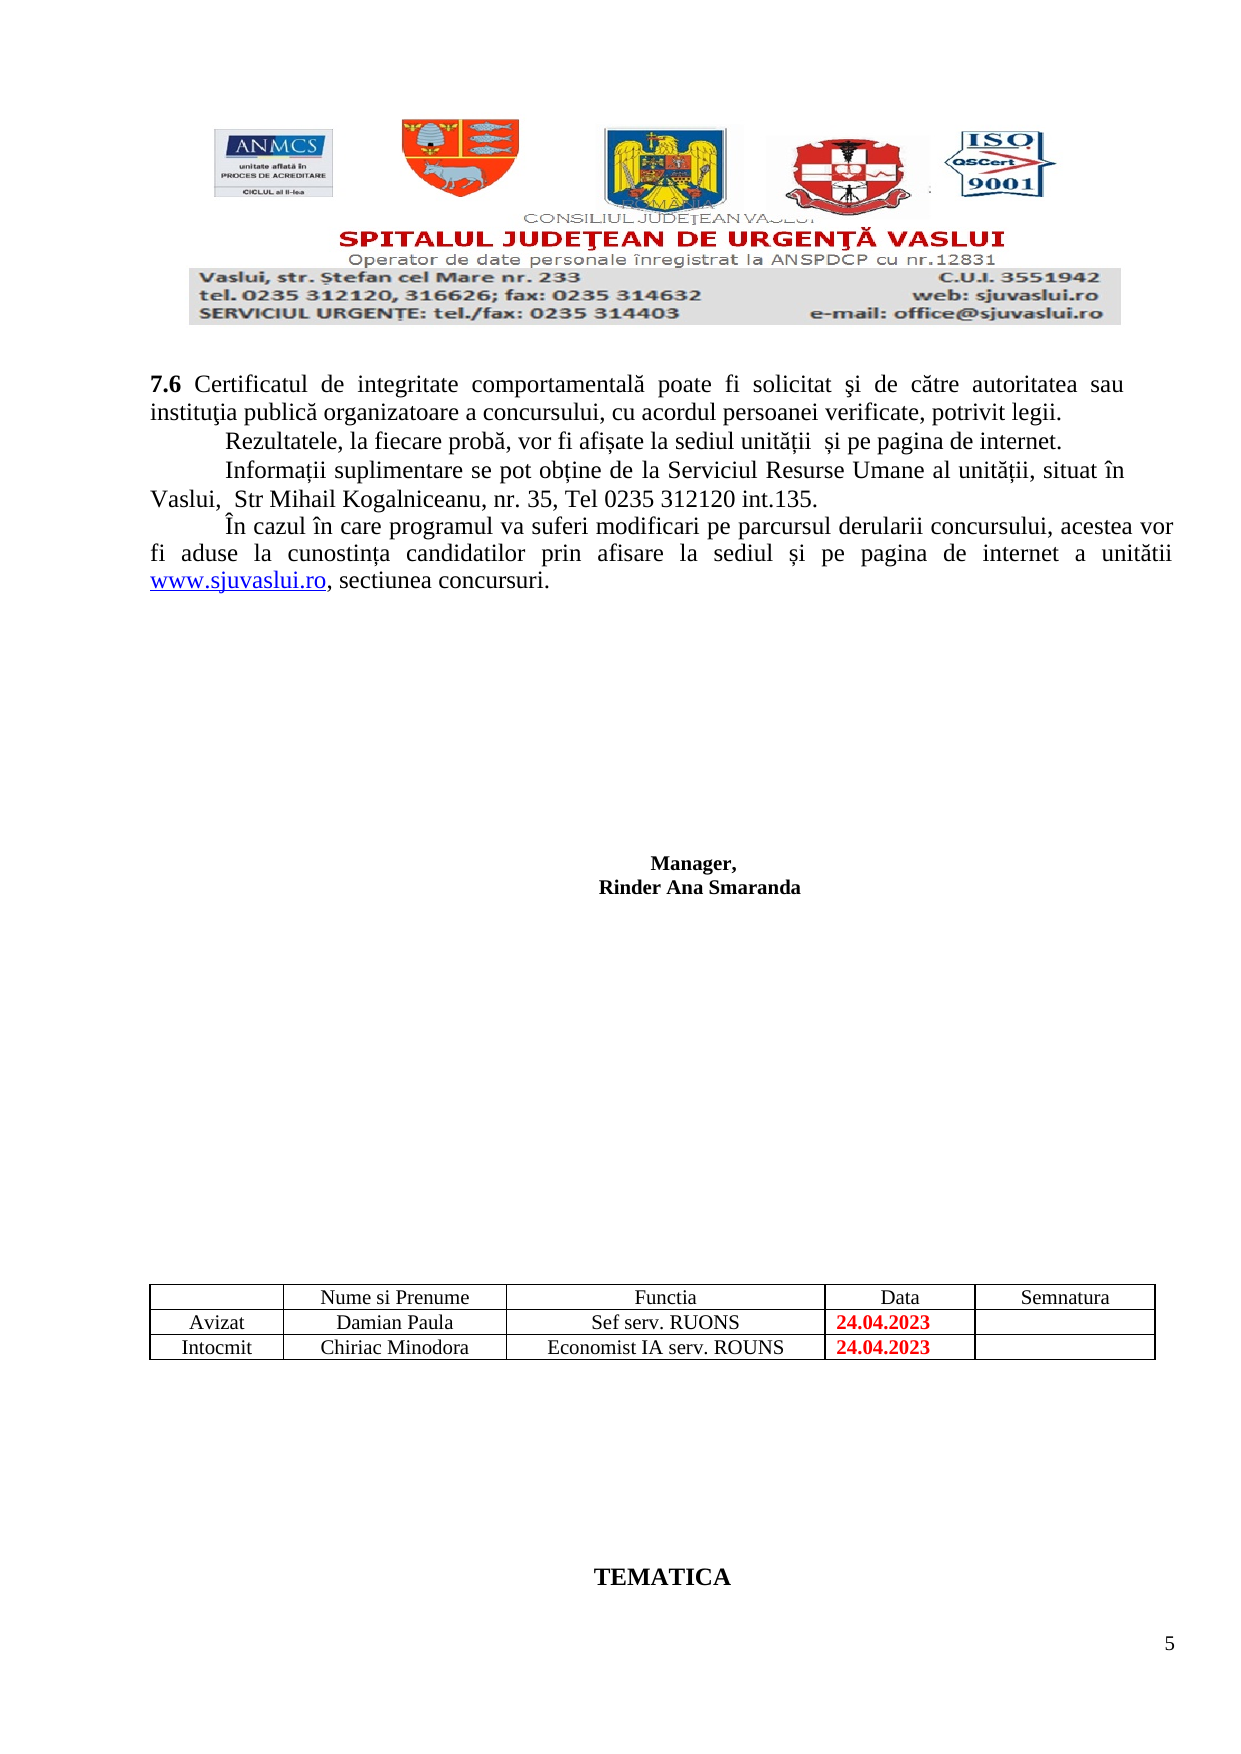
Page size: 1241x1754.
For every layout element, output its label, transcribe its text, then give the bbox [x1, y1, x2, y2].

table_header Semnatura [976, 1285, 1154, 1309]
table_cell [976, 1335, 1154, 1359]
table_header Data [826, 1285, 974, 1309]
table_header Functia [507, 1285, 824, 1309]
table_cell 24.04.2023 [826, 1310, 974, 1334]
table_cell Sef serv. RUONS [507, 1310, 824, 1334]
text Manager, [150, 851, 1174, 875]
table_cell Damian Paula [284, 1310, 506, 1334]
text Informații suplimentare se pot obține de la Serviciul Resurse Umane al unității, situat în Vaslui, Str Mihail Kogalniceanu, nr. 35, Tel 0235 312120 int.135. [150, 455, 1125, 512]
text Rezultatele, la fiecare probă, vor fi afișate la sediul unității și pe pagina de internet. [150, 426, 1125, 455]
table_header Nume si Prenume [284, 1285, 506, 1309]
table_cell Intocmit [151, 1335, 283, 1359]
text TEMATICA [150, 1562, 1174, 1590]
table_cell Economist IA serv. ROUNS [507, 1335, 824, 1359]
table_cell Avizat [151, 1310, 283, 1334]
table_header [151, 1285, 283, 1309]
table_cell 24.04.2023 [826, 1335, 974, 1359]
picture [150, 75, 1166, 369]
text 7.6 Certificatul de integritate comportamentală poate fi solicitat şi de către autoritatea sau instituţia publică organizatoare a concursului, cu acordul persoanei verificate, potrivit legii. [150, 369, 1125, 426]
table_cell [976, 1310, 1154, 1334]
text Rinder Ana Smaranda [150, 875, 1174, 899]
table_cell Chiriac Minodora [284, 1335, 506, 1359]
text În cazul în care programul va suferi modificari pe parcursul derularii concursului, acestea vor fi aduse la cunostința candidatilor prin afisare la sediul și pe pagina de internet a unitătii www.sjuvaslui.ro, sectiunea concursuri. [150, 512, 1174, 594]
